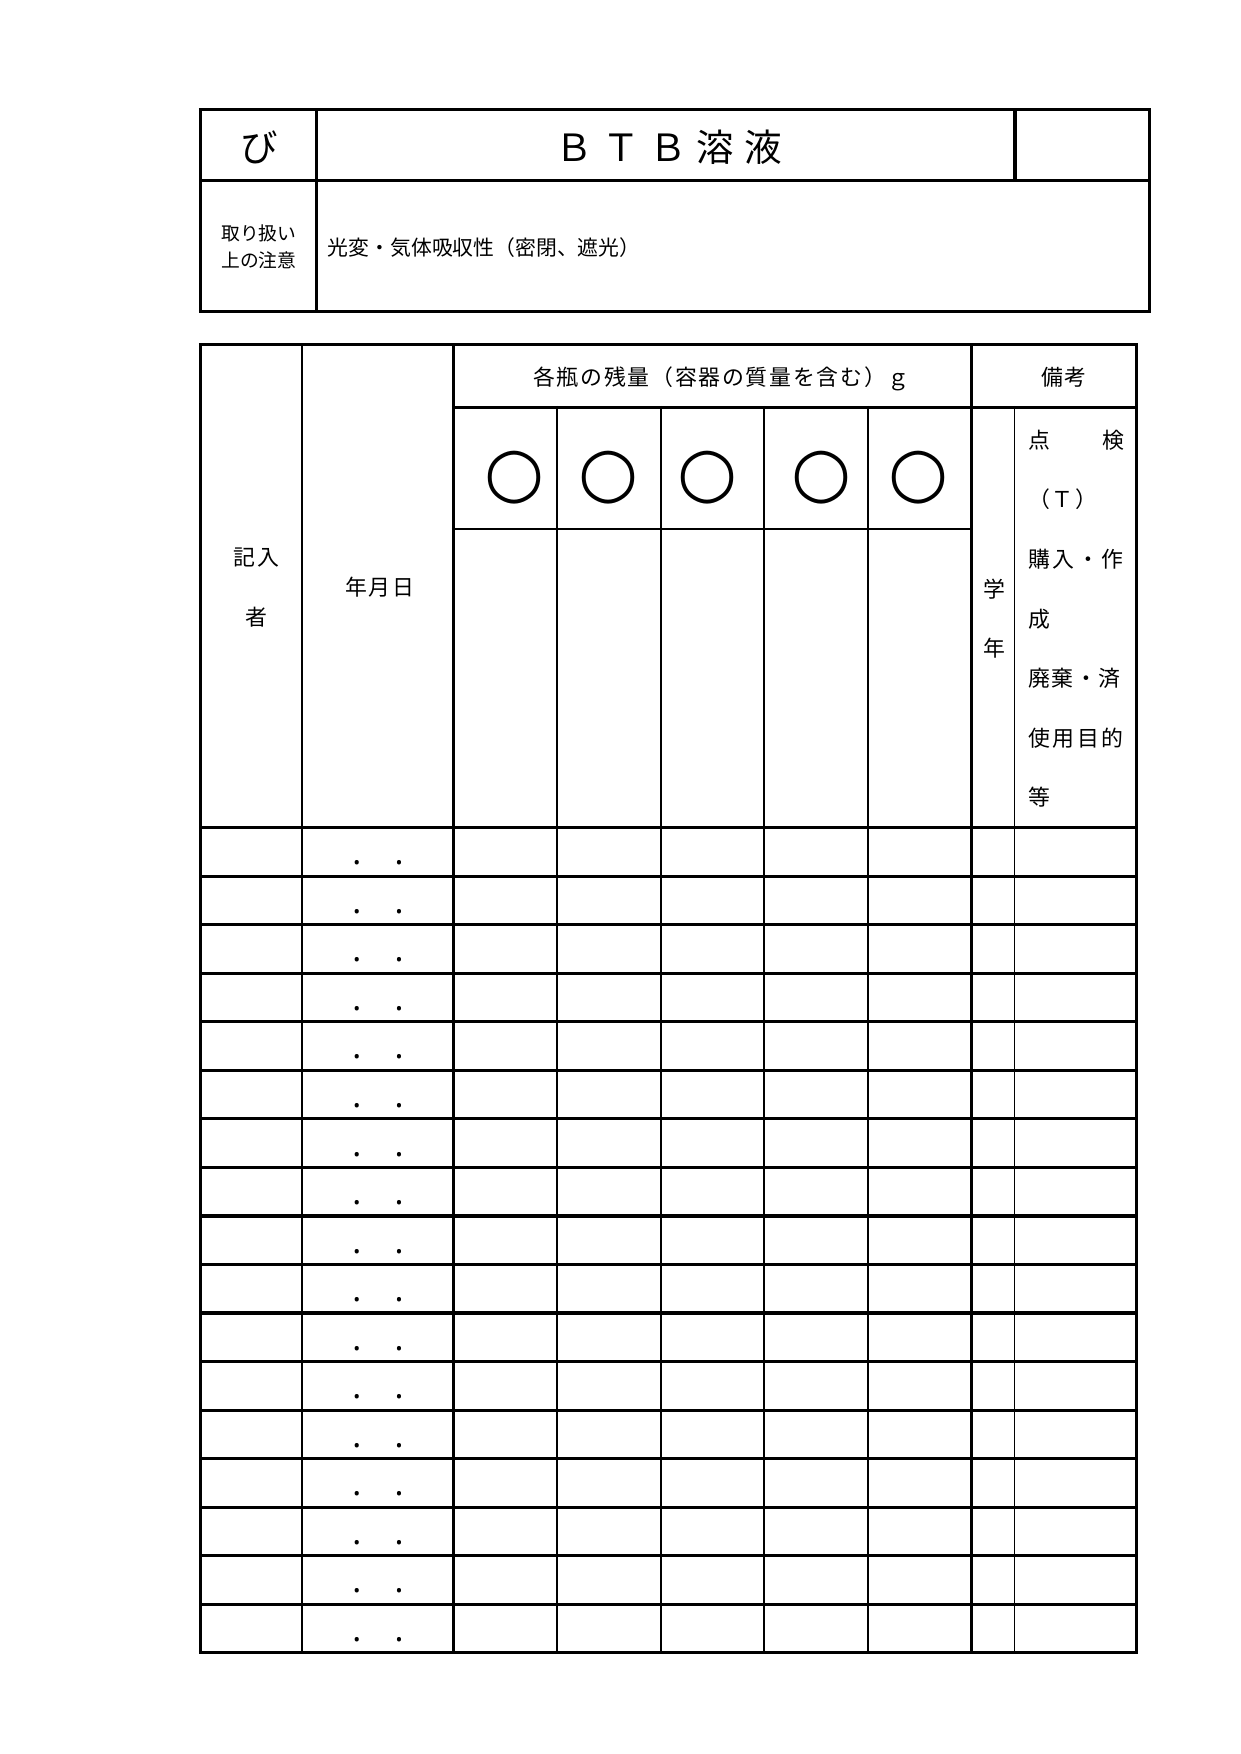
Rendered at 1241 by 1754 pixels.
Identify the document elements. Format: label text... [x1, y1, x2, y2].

table_cell . . [303, 1315, 452, 1360]
table_cell [973, 1557, 1014, 1603]
table_cell [202, 1266, 301, 1311]
table_cell [662, 1266, 763, 1311]
table_cell [558, 878, 660, 923]
table_cell [455, 1072, 556, 1117]
table_cell [869, 1460, 970, 1506]
table_cell [869, 1557, 970, 1603]
table_cell [765, 1266, 867, 1311]
table_cell [455, 829, 556, 874]
table_cell [869, 878, 970, 923]
table_cell [558, 1023, 660, 1069]
table_cell [662, 926, 763, 972]
table_cell ○ [558, 409, 660, 528]
table_cell [558, 1412, 660, 1457]
table_cell [869, 1218, 970, 1263]
table_cell [202, 1023, 301, 1069]
table_cell [1015, 1412, 1135, 1457]
table_cell [202, 829, 301, 874]
table_cell [558, 1120, 660, 1166]
table_cell 光変・気体吸収性（密閉、遮光） [318, 182, 1148, 310]
table_cell [662, 1169, 763, 1214]
table_cell [558, 1315, 660, 1360]
table_cell [558, 1072, 660, 1117]
table_cell [765, 1363, 867, 1408]
table_cell [765, 1606, 867, 1651]
table_cell [973, 975, 1014, 1020]
table_cell [455, 1363, 556, 1408]
table_cell [869, 926, 970, 972]
table_cell [973, 1509, 1014, 1554]
table_cell [202, 1315, 301, 1360]
table_cell [765, 1218, 867, 1263]
table_cell [558, 1169, 660, 1214]
table_header [1017, 111, 1148, 179]
table_cell [558, 1606, 660, 1651]
table_cell [202, 1412, 301, 1457]
table_cell [1015, 878, 1135, 923]
table_cell [1015, 1266, 1135, 1311]
table_cell [662, 1363, 763, 1408]
table_cell [1015, 1218, 1135, 1263]
table_cell [1015, 975, 1135, 1020]
table_cell [202, 1218, 301, 1263]
table_cell [558, 1557, 660, 1603]
table_cell [869, 1072, 970, 1117]
table_cell [202, 1509, 301, 1554]
table_cell . . [303, 829, 452, 874]
table_cell [455, 1315, 556, 1360]
table_cell [1015, 1072, 1135, 1117]
table_cell [1015, 1557, 1135, 1603]
table_cell [1015, 1460, 1135, 1506]
table_cell [455, 1509, 556, 1554]
table_cell . . [303, 1218, 452, 1263]
table_cell [455, 878, 556, 923]
table_cell [1015, 1606, 1135, 1651]
table_cell 点検（Ｔ） 購入・作成 廃棄・済 使用目的 等 [1015, 409, 1135, 826]
table_cell [765, 829, 867, 874]
table_cell [869, 1120, 970, 1166]
table_cell [455, 1557, 556, 1603]
table_cell [455, 530, 556, 826]
table_cell . . [303, 1412, 452, 1457]
table_cell [558, 1363, 660, 1408]
table_cell [1015, 1315, 1135, 1360]
table_cell [662, 829, 763, 874]
table_cell [202, 1363, 301, 1408]
table_cell . . [303, 1169, 452, 1214]
table_cell 学年 [973, 409, 1014, 826]
table_cell [202, 1169, 301, 1214]
table_cell [455, 1120, 556, 1166]
table_cell [202, 975, 301, 1020]
table_cell [202, 1072, 301, 1117]
table_cell [558, 1460, 660, 1506]
table_cell . . [303, 1023, 452, 1069]
table_cell . . [303, 926, 452, 972]
table_cell [765, 1412, 867, 1457]
table_cell [973, 1315, 1014, 1360]
table_cell [662, 1072, 763, 1117]
table_cell . . [303, 1460, 452, 1506]
table_cell [455, 975, 556, 1020]
table_cell . . [303, 1557, 452, 1603]
table_cell [662, 975, 763, 1020]
table_cell [455, 1023, 556, 1069]
table_cell [765, 1120, 867, 1166]
table_cell [869, 530, 970, 826]
table_cell ○ [455, 409, 556, 528]
table_header 備考 [973, 346, 1135, 406]
table_cell [1015, 1169, 1135, 1214]
table_cell [765, 878, 867, 923]
table_cell [662, 1218, 763, 1263]
table_cell [202, 1606, 301, 1651]
table_cell [973, 1460, 1014, 1506]
table_header 記入者 [202, 346, 301, 826]
table_cell . . [303, 975, 452, 1020]
table_cell [1015, 1023, 1135, 1069]
table_cell [765, 1169, 867, 1214]
table_cell [662, 1120, 763, 1166]
table_cell [765, 975, 867, 1020]
table_cell [765, 1315, 867, 1360]
table_cell [765, 530, 867, 826]
table_cell [1015, 1120, 1135, 1166]
table_cell [869, 1023, 970, 1069]
table_cell [1015, 1509, 1135, 1554]
table_cell [973, 1072, 1014, 1117]
table_cell [202, 1557, 301, 1603]
table_cell [455, 926, 556, 972]
table_header ＢＴＢ溶液 [318, 111, 1013, 179]
table_cell [973, 1218, 1014, 1263]
table_cell [558, 530, 660, 826]
table_cell [662, 1509, 763, 1554]
table_cell [202, 878, 301, 923]
table_cell [202, 926, 301, 972]
table_cell [455, 1412, 556, 1457]
table_cell [973, 926, 1014, 972]
table_cell [869, 1266, 970, 1311]
table_cell [1015, 829, 1135, 874]
table_cell [455, 1169, 556, 1214]
table_cell [662, 1412, 763, 1457]
table_cell 取り扱い上の注意 [202, 182, 315, 310]
table_cell [455, 1218, 556, 1263]
table_cell [558, 1218, 660, 1263]
table_header 年月日 [303, 346, 452, 826]
table_cell [973, 1606, 1014, 1651]
table_cell . . [303, 1606, 452, 1651]
table_cell [765, 1072, 867, 1117]
table_cell [869, 1606, 970, 1651]
table_header び [202, 111, 315, 179]
table_cell [869, 1169, 970, 1214]
table_cell [662, 1557, 763, 1603]
table_cell [1015, 1363, 1135, 1408]
table_cell [662, 1315, 763, 1360]
table_cell . . [303, 1120, 452, 1166]
table_cell [765, 926, 867, 972]
table_cell [973, 1023, 1014, 1069]
table_cell [869, 1509, 970, 1554]
table_cell [558, 829, 660, 874]
table_cell [558, 975, 660, 1020]
table_cell [662, 530, 763, 826]
table_cell [558, 926, 660, 972]
table_cell . . [303, 878, 452, 923]
table_cell [869, 975, 970, 1020]
table_cell [973, 1120, 1014, 1166]
table_cell [202, 1120, 301, 1166]
table_cell [455, 1460, 556, 1506]
table_cell [765, 1557, 867, 1603]
table_cell [869, 1412, 970, 1457]
table_cell ○ [869, 409, 970, 528]
table_cell ○ [662, 409, 763, 528]
table_cell [973, 878, 1014, 923]
table_cell . . [303, 1363, 452, 1408]
table_cell ○ [765, 409, 867, 528]
table_cell [455, 1266, 556, 1311]
table_cell [662, 878, 763, 923]
table_cell [973, 1266, 1014, 1311]
table_cell [662, 1023, 763, 1069]
table_cell [973, 829, 1014, 874]
table_cell [973, 1169, 1014, 1214]
table_cell [869, 1315, 970, 1360]
table_cell [558, 1509, 660, 1554]
table_cell . . [303, 1072, 452, 1117]
table_cell [973, 1363, 1014, 1408]
table_cell [1015, 926, 1135, 972]
table_cell [662, 1460, 763, 1506]
table_cell [455, 1606, 556, 1651]
table_cell [558, 1266, 660, 1311]
table_cell [869, 829, 970, 874]
table_header 各瓶の残量（容器の質量を含む）ｇ [455, 346, 970, 406]
table_cell [765, 1509, 867, 1554]
table_cell . . [303, 1266, 452, 1311]
table_cell [662, 1606, 763, 1651]
table_cell [202, 1460, 301, 1506]
table_cell . . [303, 1509, 452, 1554]
table_cell [765, 1460, 867, 1506]
table_cell [973, 1412, 1014, 1457]
table_cell [765, 1023, 867, 1069]
table_cell [869, 1363, 970, 1408]
